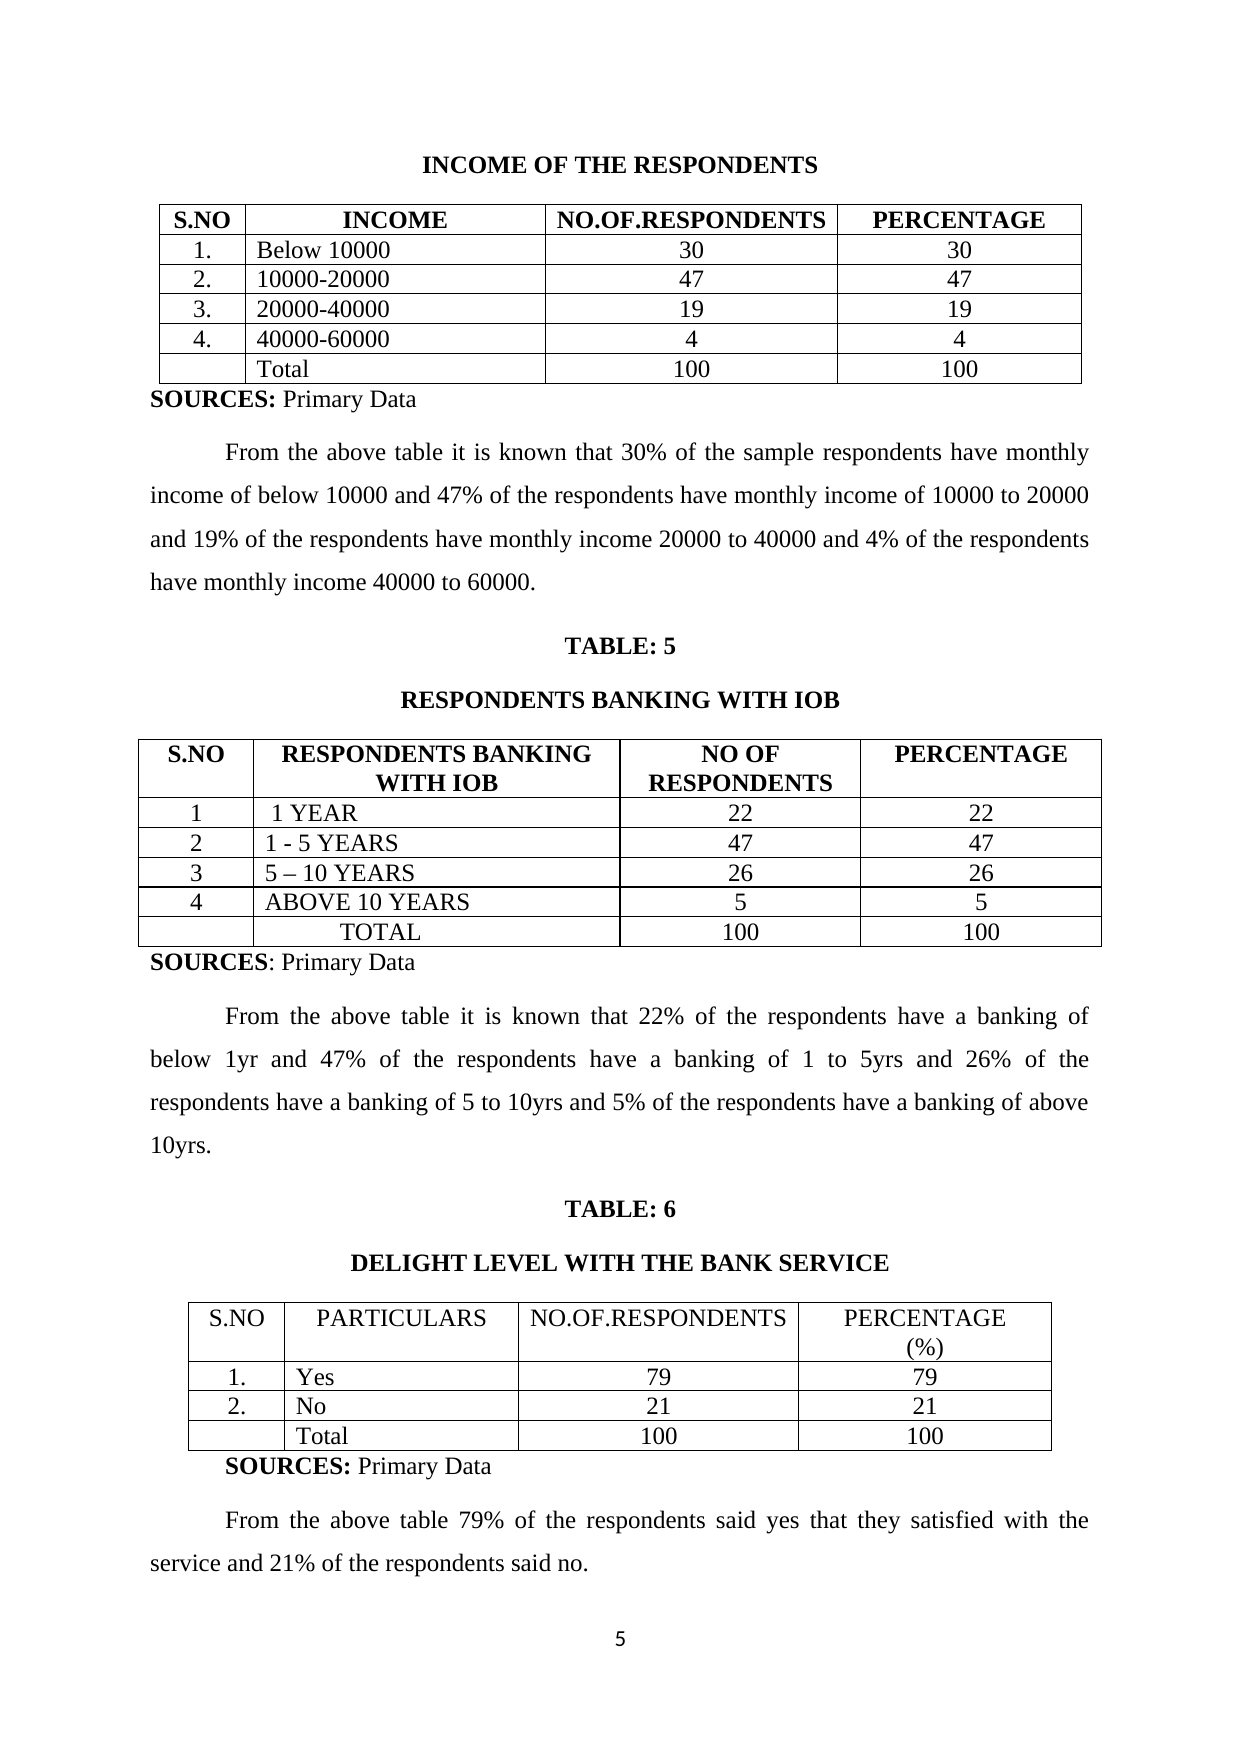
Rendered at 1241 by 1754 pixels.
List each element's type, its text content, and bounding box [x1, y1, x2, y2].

table_cell [139, 917, 253, 946]
table_cell 5 [621, 888, 860, 916]
table_cell 1 - 5 YEARS [254, 828, 619, 857]
table_cell Total [246, 354, 545, 383]
table_cell Below 10000 [246, 235, 545, 263]
table_cell 19 [838, 294, 1081, 323]
table_cell 4 [139, 888, 253, 916]
text TABLE: 6 [150, 1194, 1090, 1223]
table_header PARTICULARS [285, 1303, 518, 1361]
table_cell 2. [189, 1391, 284, 1420]
table_cell 4. [160, 324, 245, 353]
table_cell 2 [139, 828, 253, 857]
table_cell 100 [861, 917, 1101, 946]
table_cell 10000-20000 [246, 265, 545, 293]
table_cell 19 [546, 294, 837, 323]
table_cell 22 [861, 798, 1101, 827]
table_cell 30 [838, 235, 1081, 263]
table_cell No [285, 1391, 518, 1420]
text From the above table it is known that 30% of the sample respondents have monthly income of below 10000 and 47% of the respondents have monthly income of 10000 to 20000 and 19% of the respondents have monthly income 20000 to 40000 and 4% of the respondents have monthly income 40000 to 60000. [150, 437, 1090, 596]
table_cell 4 [838, 324, 1081, 353]
table_header PERCENTAGE [861, 740, 1101, 797]
table_cell 40000-60000 [246, 324, 545, 353]
table_cell 100 [546, 354, 837, 383]
table_cell 1. [160, 235, 245, 263]
text From the above table it is known that 22% of the respondents have a banking of below 1yr and 47% of the respondents have a banking of 1 to 5yrs and 26% of the respondents have a banking of 5 to 10yrs and 5% of the respondents have a banking of above 10yrs. [150, 1001, 1090, 1159]
table_cell 20000-40000 [246, 294, 545, 323]
text DELIGHT LEVEL WITH THE BANK SERVICE [150, 1248, 1090, 1277]
table_cell 1. [189, 1362, 284, 1390]
table_cell 100 [621, 917, 860, 946]
table_cell 47 [838, 265, 1081, 293]
table_cell 2. [160, 265, 245, 293]
table_cell 3 [139, 858, 253, 886]
text SOURCES: Primary Data [150, 384, 1090, 412]
table_cell TOTAL [254, 917, 619, 946]
table_cell 47 [621, 828, 860, 857]
text SOURCES: Primary Data [150, 1451, 1090, 1480]
table_cell [160, 354, 245, 383]
table_cell 100 [838, 354, 1081, 383]
table_cell 5 – 10 YEARS [254, 858, 619, 886]
table_header NO.OF.RESPONDENTS [519, 1303, 798, 1361]
table_header RESPONDENTS BANKING WITH IOB [254, 740, 619, 797]
text RESPONDENTS BANKING WITH IOB [150, 685, 1090, 713]
table_header PERCENTAGE (%) [799, 1303, 1051, 1361]
text From the above table 79% of the respondents said yes that they satisfied with the service and 21% of the respondents said no. [150, 1505, 1090, 1577]
table_header S.NO [139, 740, 253, 797]
table_header NO.OF.RESPONDENTS [546, 205, 837, 234]
table_cell 26 [861, 858, 1101, 886]
table_cell 47 [546, 265, 837, 293]
table_cell 22 [621, 798, 860, 827]
table_cell Total [285, 1421, 518, 1450]
table_cell 3. [160, 294, 245, 323]
table_header S.NO [189, 1303, 284, 1361]
text SOURCES: Primary Data [150, 947, 1090, 976]
table_cell 5 [861, 888, 1101, 916]
table_header PERCENTAGE [838, 205, 1081, 234]
table_cell 21 [799, 1391, 1051, 1420]
table_cell ABOVE 10 YEARS [254, 888, 619, 916]
table_cell 26 [621, 858, 860, 886]
table_cell 79 [799, 1362, 1051, 1390]
table_header NO OF RESPONDENTS [621, 740, 860, 797]
table_cell 100 [519, 1421, 798, 1450]
table_cell [189, 1421, 284, 1450]
text TABLE: 5 [150, 631, 1090, 659]
table_cell Yes [285, 1362, 518, 1390]
table_cell 100 [799, 1421, 1051, 1450]
table_cell 1 YEAR [254, 798, 619, 827]
table_cell 79 [519, 1362, 798, 1390]
table_header S.NO [160, 205, 245, 234]
table_cell 21 [519, 1391, 798, 1420]
table_cell 1 [139, 798, 253, 827]
table_cell 30 [546, 235, 837, 263]
table_header INCOME [246, 205, 545, 234]
table_cell 47 [861, 828, 1101, 857]
text INCOME OF THE RESPONDENTS [150, 150, 1090, 179]
table_cell 4 [546, 324, 837, 353]
